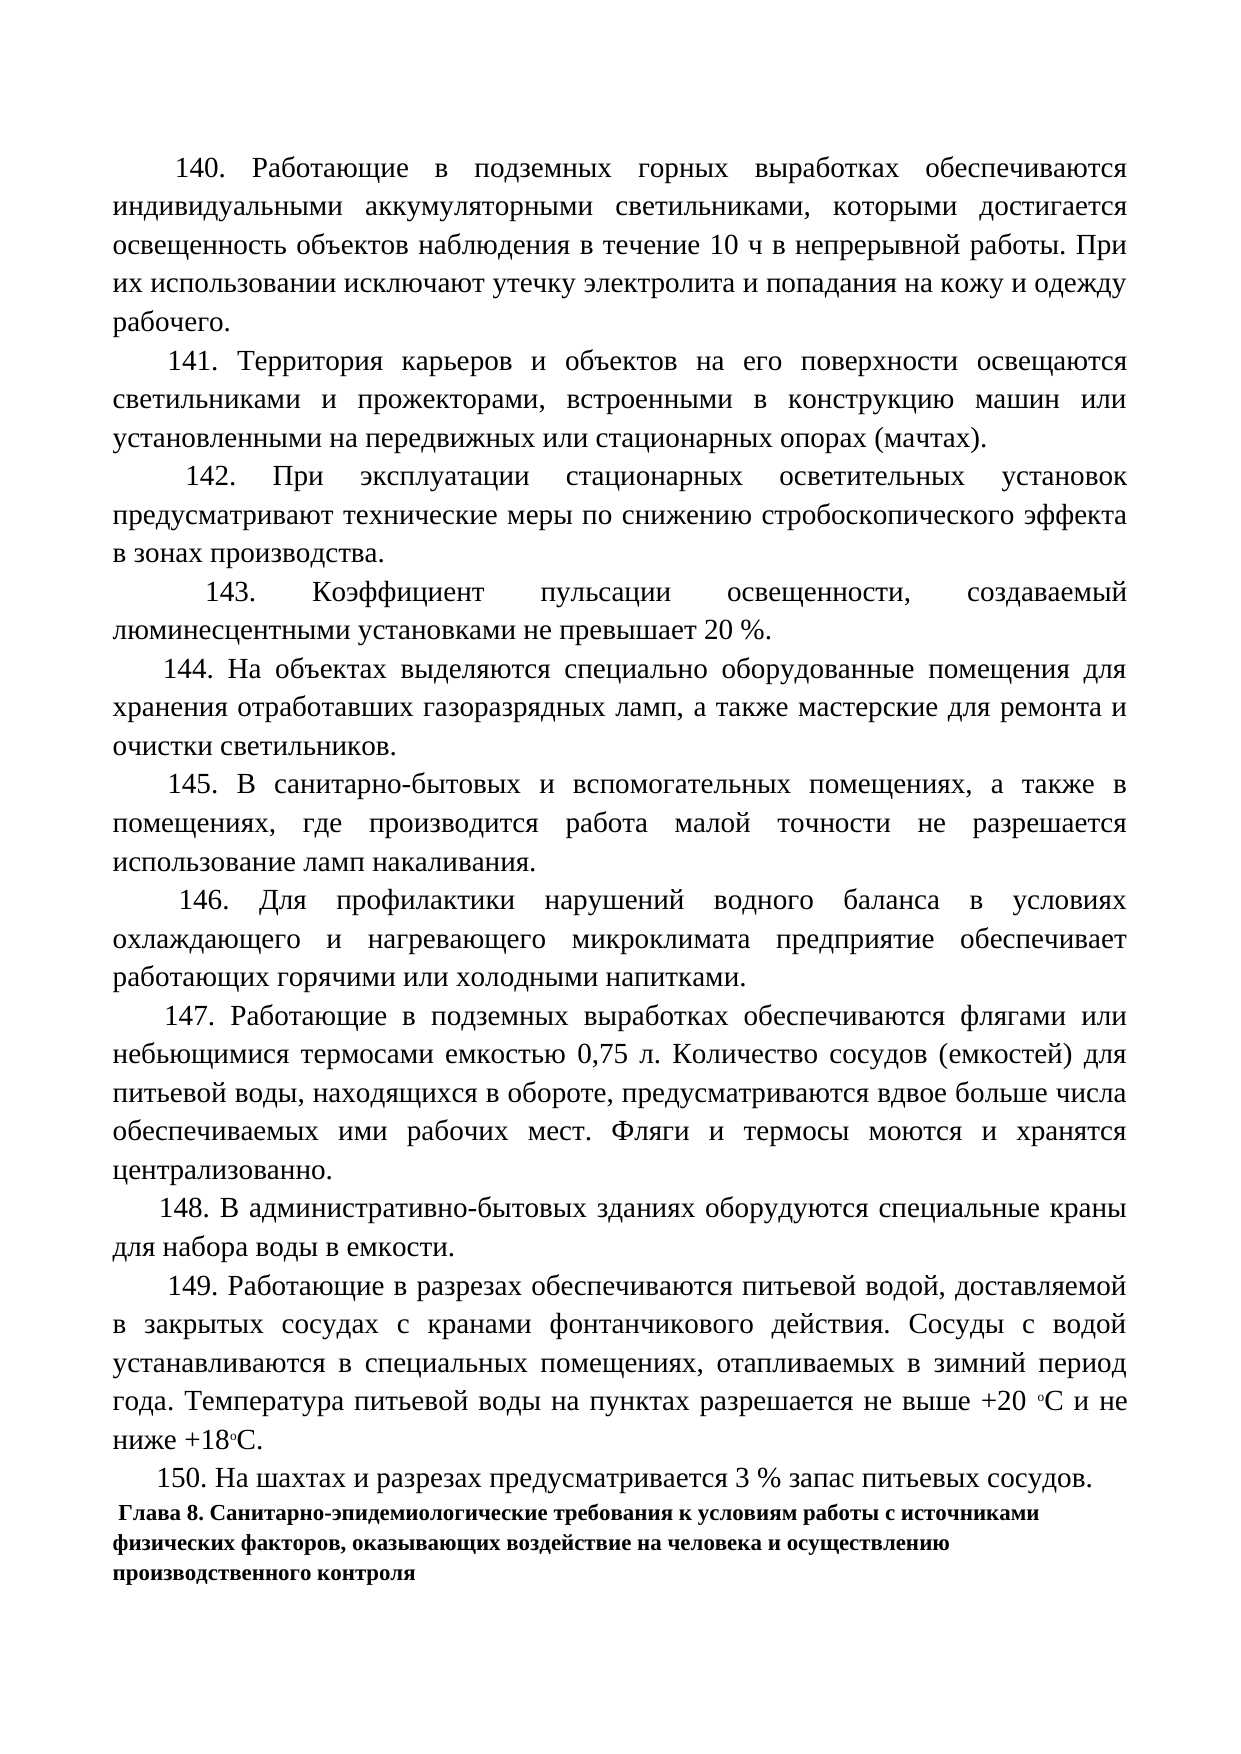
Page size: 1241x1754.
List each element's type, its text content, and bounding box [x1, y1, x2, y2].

text 142. При эксплуатации стационарных осветительных установок предусматривают технические меры по снижению стробоскопического эффекта в зонах производства. [112, 458, 1128, 569]
text Глава 8. Санитарно-эпидемиологические требования к условиям работы с источниками физических факторов, оказывающих воздействие на человека и осуществлению производственного контроля [112, 1499, 1128, 1586]
text 148. В административно-бытовых зданиях оборудуются специальные краны для набора воды в емкости. [112, 1191, 1128, 1263]
text 141. Территория карьеров и объектов на его поверхности освещаются светильниками и прожекторами, встроенными в конструкцию машин или установленными на передвижных или стационарных опорах (мачтах). [112, 343, 1128, 453]
text 143. Коэффициент пульсации освещенности, создаваемый люминесцентными установками не превышает 20 %. [112, 574, 1128, 646]
text 147. Работающие в подземных выработках обеспечиваются флягами или небьющимися термосами емкостью 0,75 л. Количество сосудов (емкостей) для питьевой воды, находящихся в обороте, предусматриваются вдвое больше числа обеспечиваемых ими рабочих мест. Фляги и термосы моются и хранятся централизованно. [112, 998, 1128, 1186]
text 146. Для профилактики нарушений водного баланса в условиях охлаждающего и нагревающего микроклимата предприятие обеспечивает работающих горячими или холодными напитками. [112, 882, 1128, 993]
text 150. На шахтах и разрезах предусматривается 3 % запас питьевых сосудов. [112, 1460, 1128, 1494]
text 145. В санитарно-бытовых и вспомогательных помещениях, а также в помещениях, где производится работа малой точности не разрешается использование ламп накаливания. [112, 767, 1128, 877]
text 149. Работающие в разрезах обеспечиваются питьевой водой, доставляемой в закрытых сосудах с кранами фонтанчикового действия. Сосуды с водой устанавливаются в специальных помещениях, отапливаемых в зимний период года. Температура питьевой воды на пунктах разрешается не выше +20 оС и не ниже +18оС. [112, 1268, 1128, 1455]
text 140. Работающие в подземных горных выработках обеспечиваются индивидуальными аккумуляторными светильниками, которыми достигается освещенность объектов наблюдения в течение 10 ч в непрерывной работы. При их использовании исключают утечку электролита и попадания на кожу и одежду рабочего. [112, 150, 1128, 338]
text 144. На объектах выделяются специально оборудованные помещения для хранения отработавших газоразрядных ламп, а также мастерские для ремонта и очистки светильников. [112, 651, 1128, 762]
